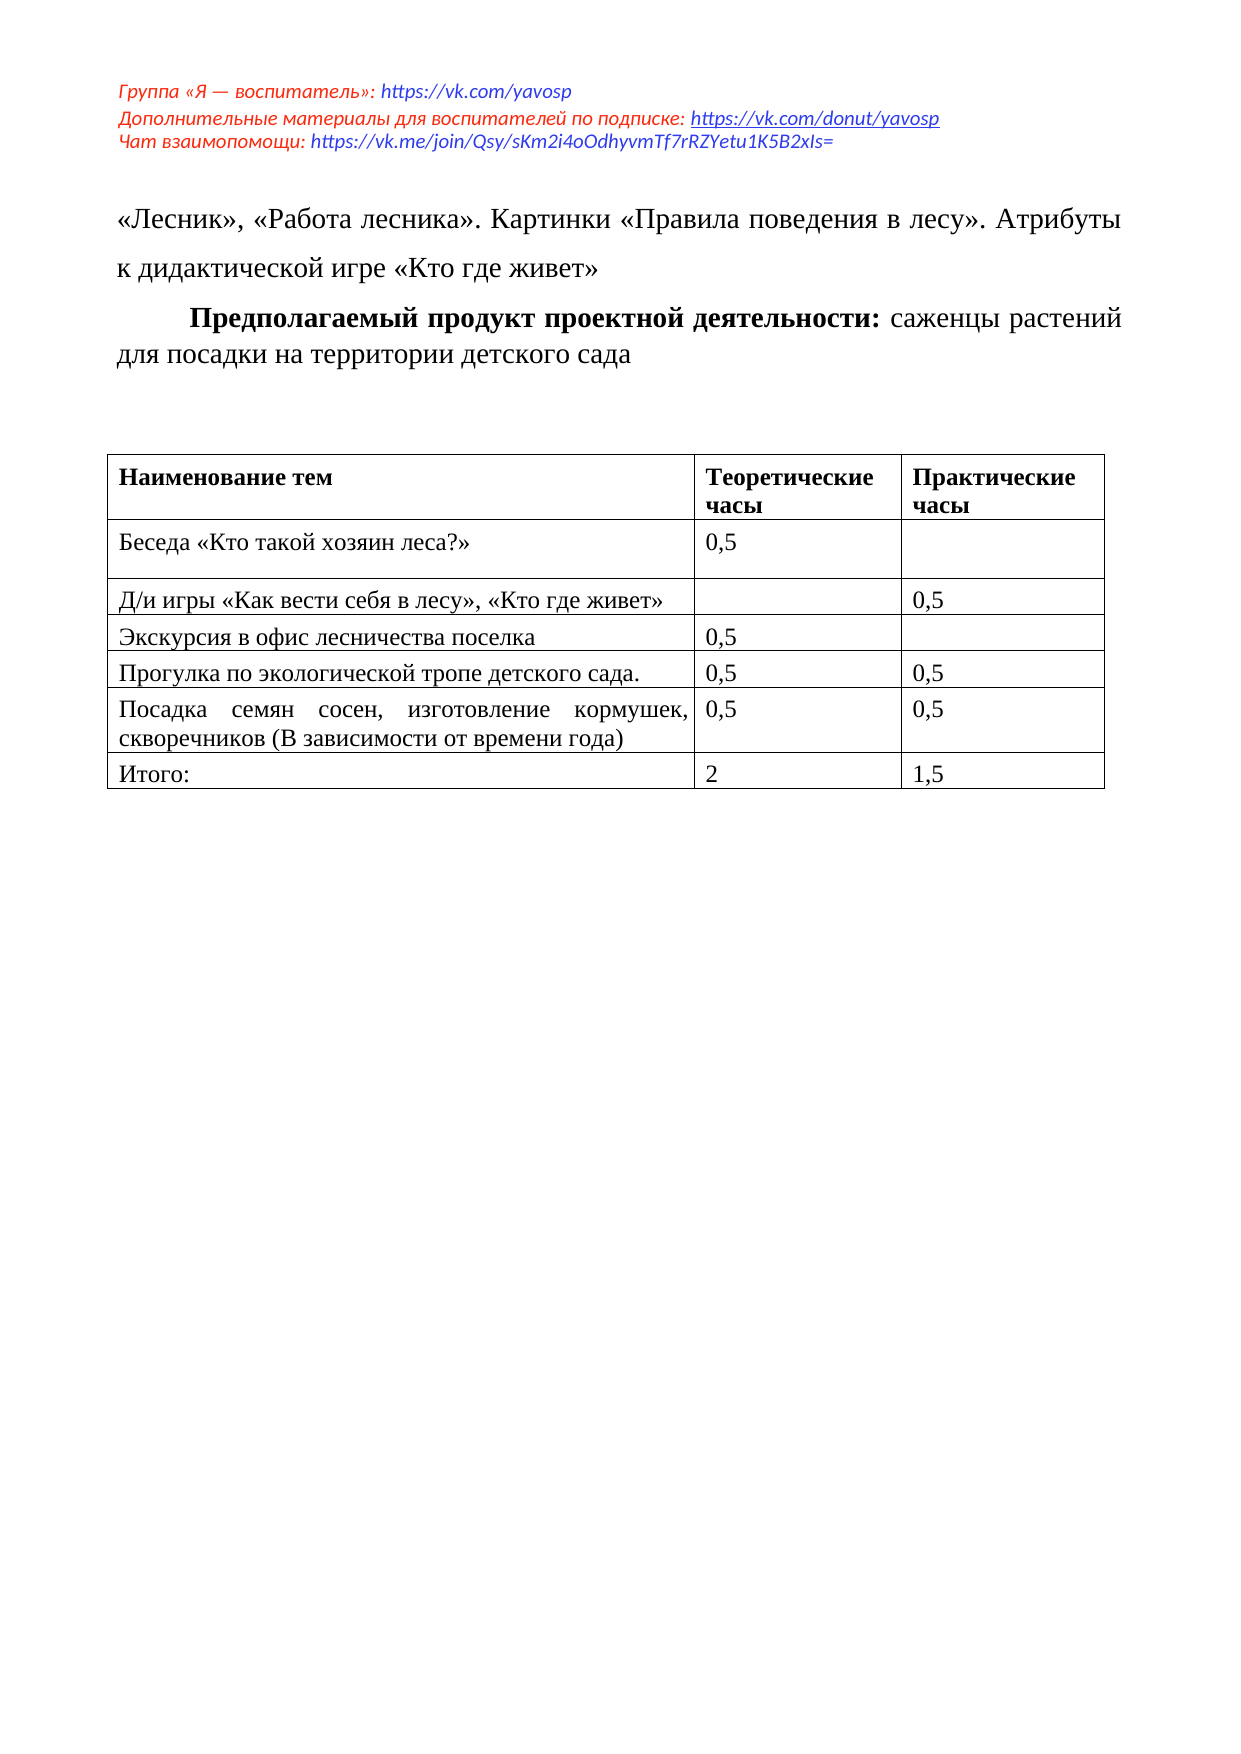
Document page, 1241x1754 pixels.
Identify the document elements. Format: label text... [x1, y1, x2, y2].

table_header Теоретические часы [695, 455, 901, 519]
text Предполагаемый продукт проектной деятельности: саженцы растений для посадки на территории детского сада [117, 300, 1122, 370]
table_header Практические часы [902, 455, 1104, 519]
table_cell Прогулка по экологической тропе детского сада. [108, 651, 694, 687]
table_cell [902, 615, 1104, 650]
table_cell 0,5 [902, 651, 1104, 687]
table_cell 0,5 [695, 688, 901, 752]
table_cell 0,5 [695, 651, 901, 687]
table_cell 0,5 [695, 520, 901, 578]
table_cell 0,5 [902, 688, 1104, 752]
table_cell Д/и игры «Как вести себя в лесу», «Кто где живет» [108, 579, 694, 614]
table_cell Итого: [108, 753, 694, 788]
table_cell 0,5 [902, 579, 1104, 614]
table_header Наименование тем [108, 455, 694, 519]
table_cell 1,5 [902, 753, 1104, 788]
table_cell [902, 520, 1104, 578]
table_cell Беседа «Кто такой хозяин леса?» [108, 520, 694, 578]
table_cell Посадка семян сосен, изготовление кормушек, скворечников (В зависимости от времени года) [108, 688, 694, 752]
table_cell [695, 579, 901, 614]
table_cell 0,5 [695, 615, 901, 650]
table_cell 2 [695, 753, 901, 788]
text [117, 201, 1122, 284]
table_cell Экскурсия в офис лесничества поселка [108, 615, 694, 650]
